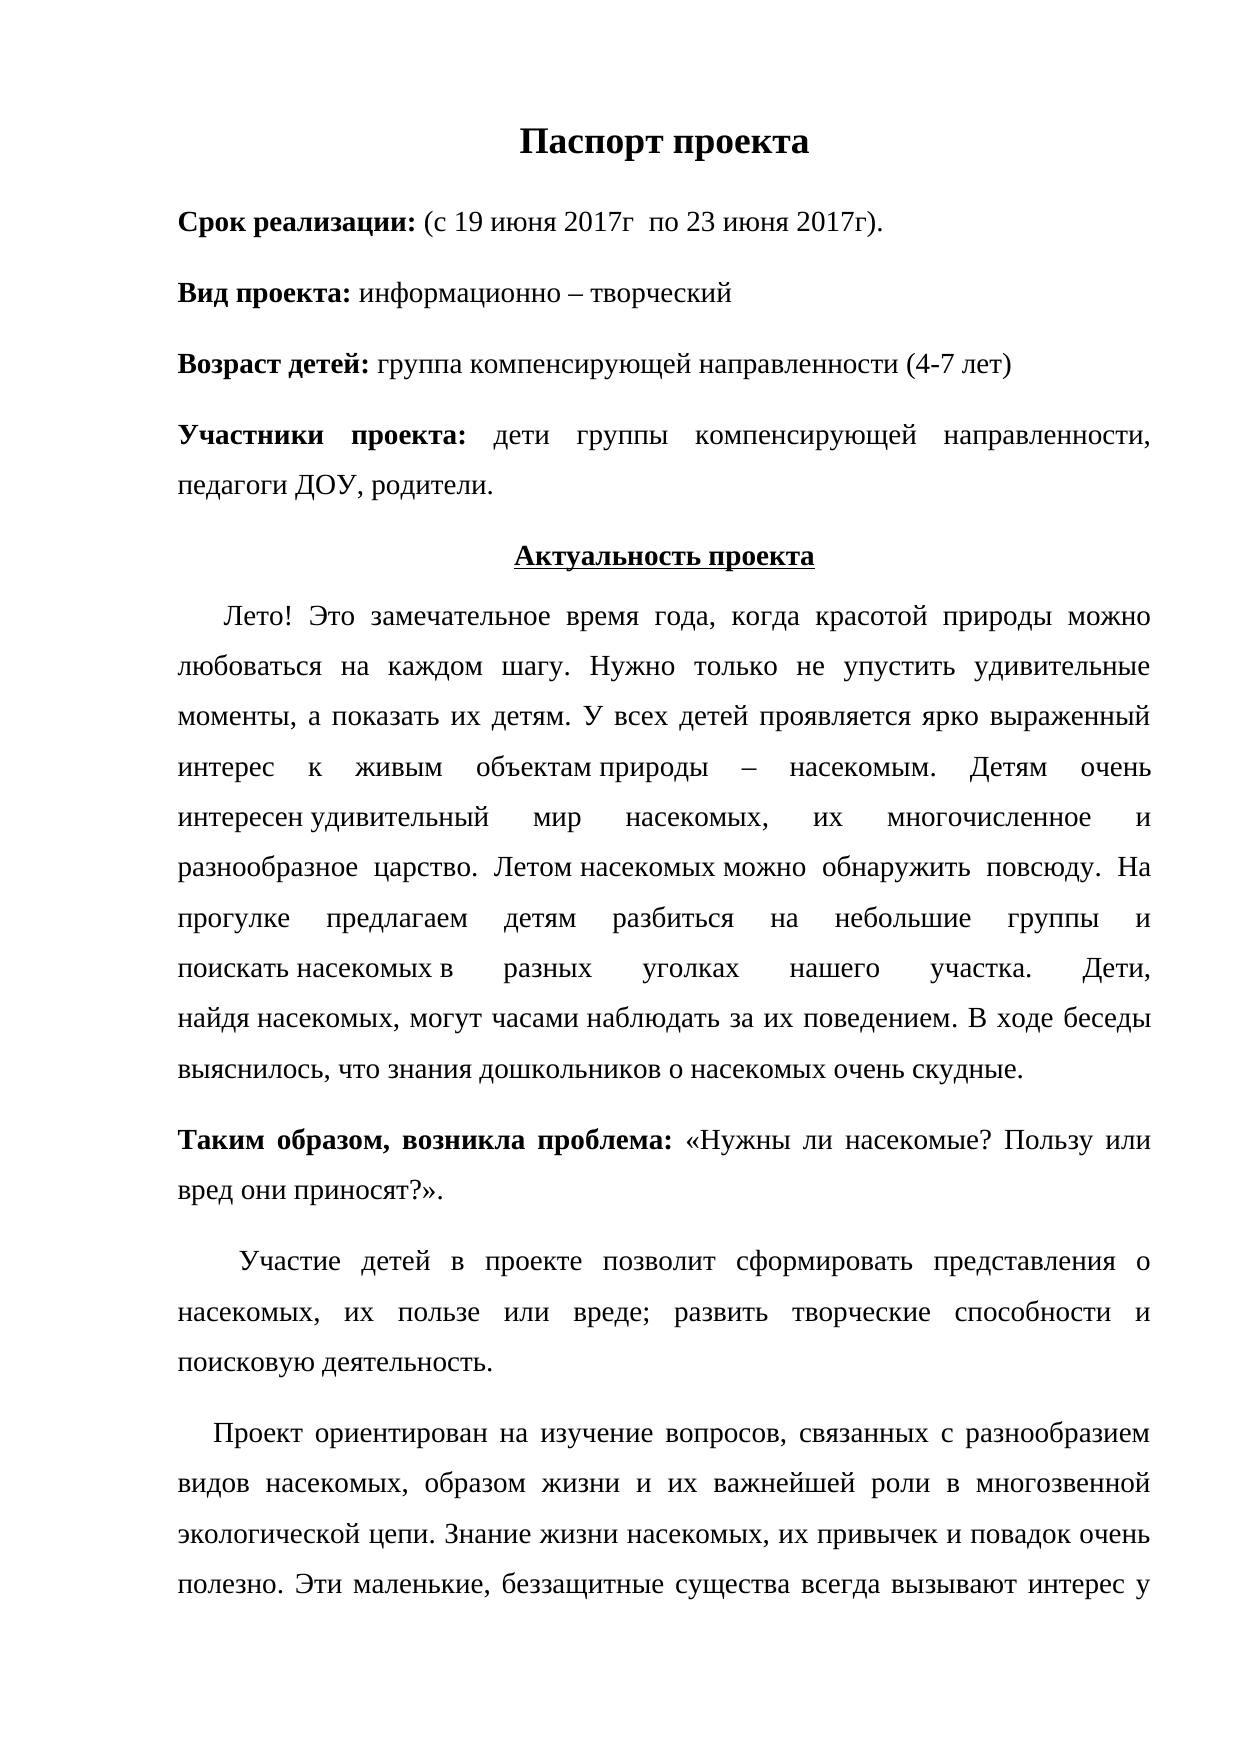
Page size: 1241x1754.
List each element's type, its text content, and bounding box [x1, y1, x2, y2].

text Таким образом, возникла проблема: «Нужны ли насекомые? Пользу или вред они приносят?». [177, 1122, 1152, 1206]
text Срок реализации: (с 19 июня 2017г по 23 июня 2017г). [177, 204, 1152, 237]
text Участники проекта: дети группы компенсирующей направленности, педагоги ДОУ, родители. [177, 417, 1152, 501]
text Участие детей в проекте позволит сформировать представления о насекомых, их пользе или вреде; развить творческие способности и поисковую деятельность. [177, 1243, 1152, 1377]
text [177, 1415, 1152, 1599]
text Вид проекта: информационно – творческий [177, 275, 1152, 308]
text Актуальность проекта [177, 538, 1152, 572]
text Возраст детей: группа компенсирующей направленности (4-7 лет) [177, 346, 1152, 379]
text Паспорт проекта [177, 118, 1152, 161]
text Лето! Это замечательное время года, когда красотой природы можно любоваться на каждом шагу. Нужно только не упустить удивительные моменты, а показать их детям. У всех детей проявляется ярко выраженный интерес к живым объектам природы – насекомым. Детям очень интересен удивительный мир насекомых, их многочисленное и разнообразное царство. Летом насекомых можно обнаружить повсюду. На прогулке предлагаем детям разбиться на небольшие группы и поискать насекомых в разных уголках нашего участка. Дети, найдя насекомых, могут часами наблюдать за их поведением. В ходе беседы выяснилось, что знания дошкольников о насекомых очень скудные. [177, 598, 1152, 1084]
